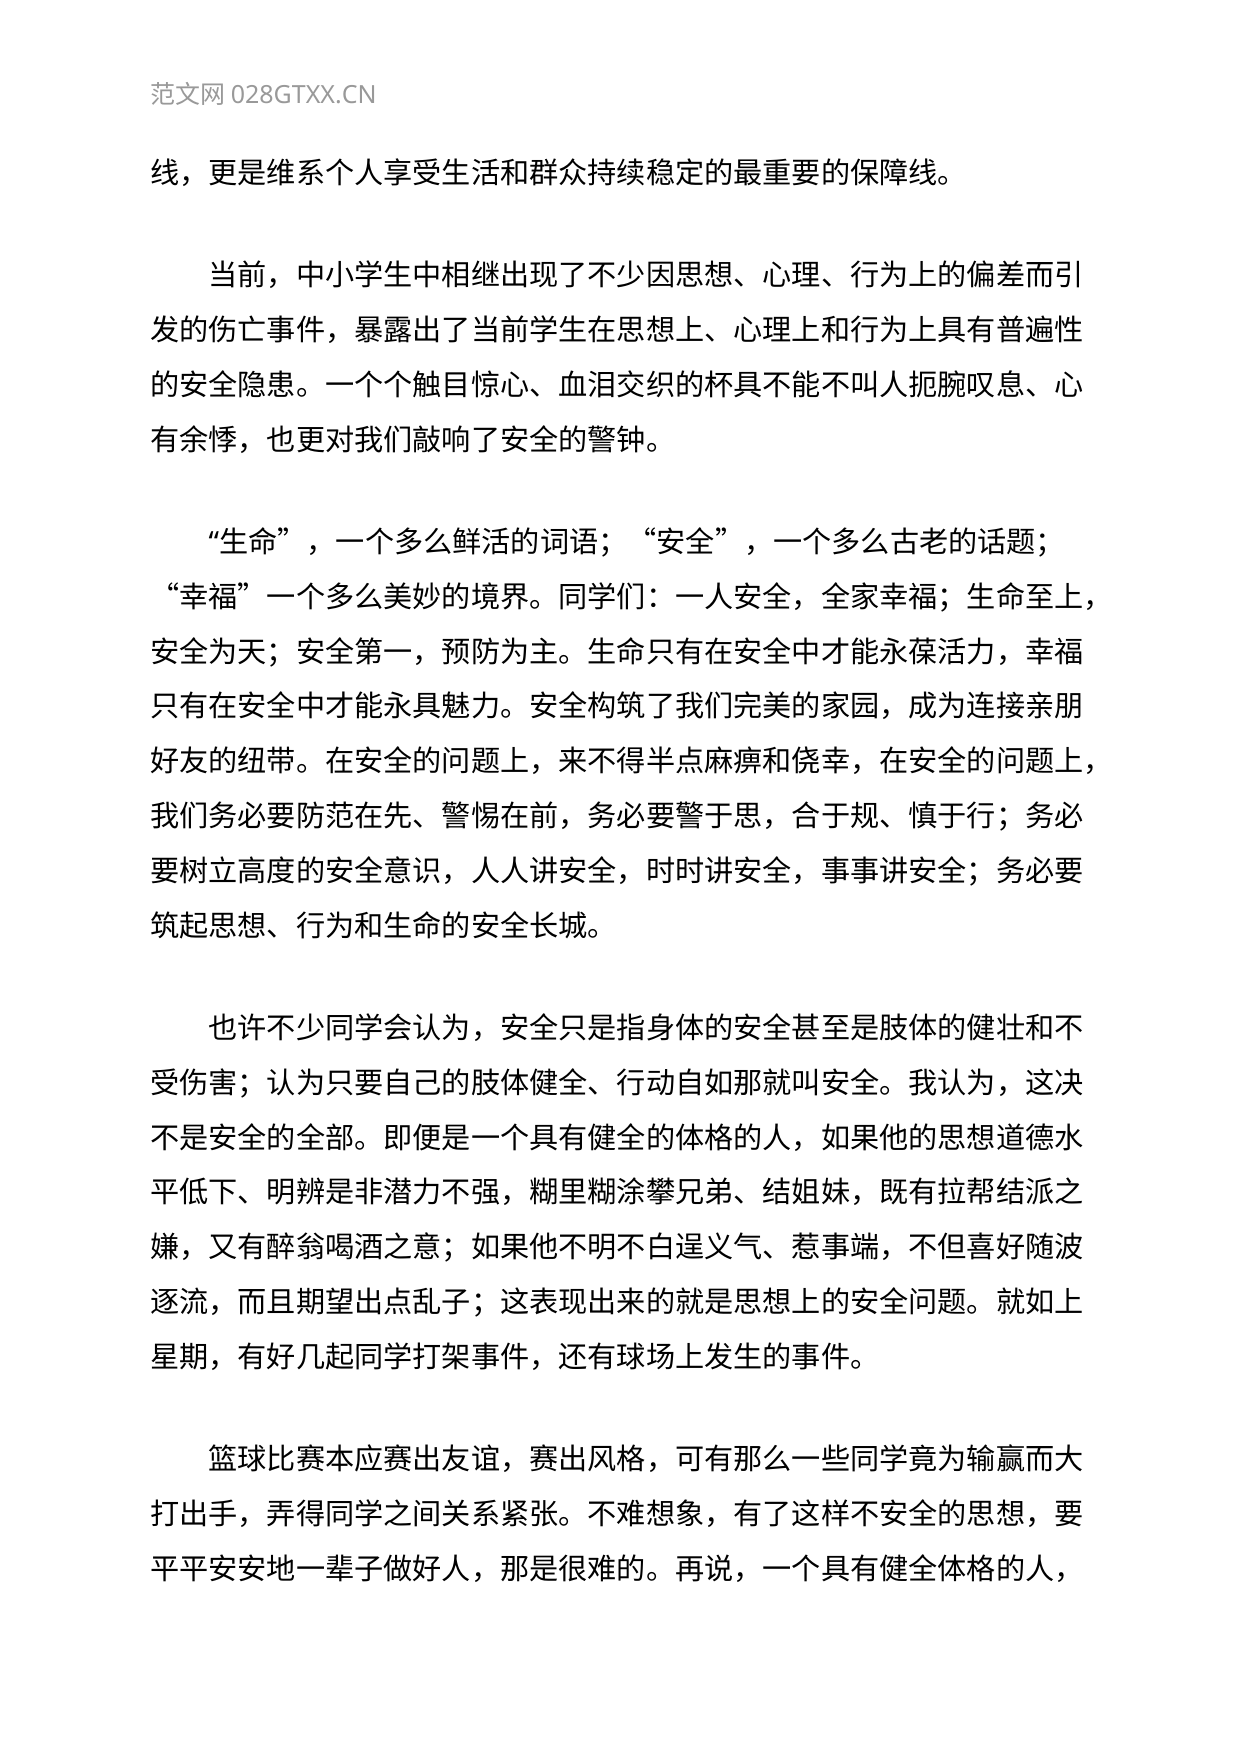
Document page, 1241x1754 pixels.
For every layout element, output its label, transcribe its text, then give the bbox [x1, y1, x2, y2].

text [150, 1436, 1090, 1588]
text 当前，中小学生中相继出现了不少因思想、心理、行为上的偏差而引发的伤亡事件，暴露出了当前学生在思想上、心理上和行为上具有普遍性的安全隐患。一个个触目惊心、血泪交织的杯具不能不叫人扼腕叹息、心有余悸，也更对我们敲响了安全的警钟。 [150, 252, 1090, 459]
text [150, 150, 1090, 192]
text 也许不少同学会认为，安全只是指身体的安全甚至是肢体的健壮和不受伤害；认为只要自己的肢体健全、行动自如那就叫安全。我认为，这决不是安全的全部。即便是一个具有健全的体格的人，如果他的思想道德水平低下、明辨是非潜力不强，糊里糊涂攀兄弟、结姐妹，既有拉帮结派之嫌，又有醉翁喝酒之意；如果他不明不白逞义气、惹事端，不但喜好随波逐流，而且期望出点乱子；这表现出来的就是思想上的安全问题。就如上星期，有好几起同学打架事件，还有球场上发生的事件。 [150, 1004, 1090, 1376]
text “生命”，一个多么鲜活的词语；“安全”，一个多么古老的话题；“幸福”一个多么美妙的境界。同学们：一人安全，全家幸福；生命至上，安全为天；安全第一，预防为主。生命只有在安全中才能永葆活力，幸福只有在安全中才能永具魅力。安全构筑了我们完美的家园，成为连接亲朋好友的纽带。在安全的问题上，来不得半点麻痹和侥幸，在安全的问题上，我们务必要防范在先、警惕在前，务必要警于思，合于规、慎于行；务必要树立高度的安全意识，人人讲安全，时时讲安全，事事讲安全；务必要筑起思想、行为和生命的安全长城。 [150, 518, 1090, 945]
